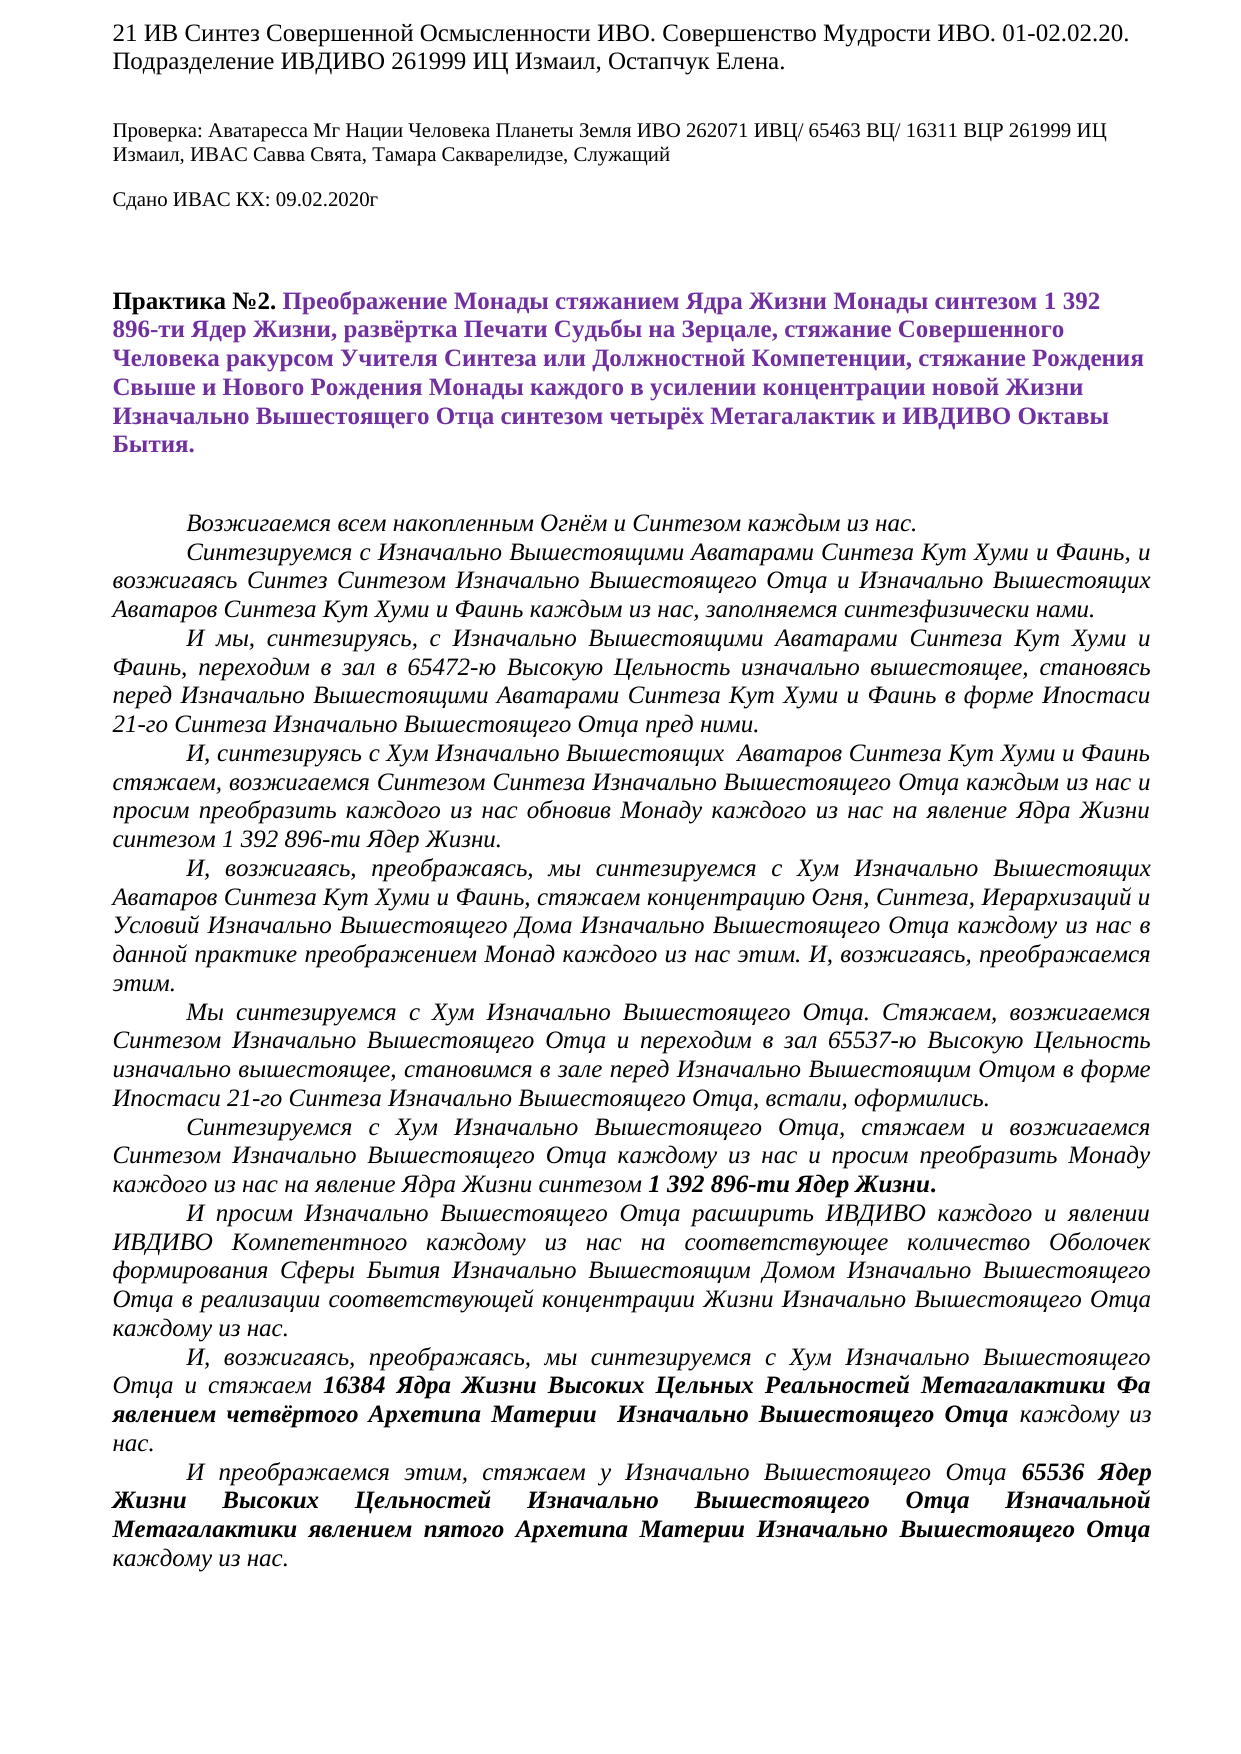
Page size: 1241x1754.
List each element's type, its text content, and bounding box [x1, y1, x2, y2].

text Проверка: Аватаресса Мг Нации Человека Планеты Земля ИВО 262071 ИВЦ/ 65463 ВЦ/ 16311 ВЦР 261999 ИЦ Измаил, ИВАС Савва Свята, Тамара Сакварелидзе, Служащий [112, 118, 1152, 166]
text Синтезируемся с Изначально Вышестоящими Аватарами Синтеза Кут Хуми и Фаинь, и возжигаясь Синтез Синтезом Изначально Вышестоящего Отца и Изначально Вышестоящих Аватаров Синтеза Кут Хуми и Фаинь каждым из нас, заполняемся синтезфизически нами. [112, 537, 1152, 623]
text И, возжигаясь, преображаясь, мы синтезируемся с Хум Изначально Вышестоящих Аватаров Синтеза Кут Хуми и Фаинь, стяжаем концентрацию Огня, Синтеза, Иерархизаций и Условий Изначально Вышестоящего Дома Изначально Вышестоящего Отца каждому из нас в данной практике преображением Монад каждого из нас этим. И, возжигаясь, преображаемся этим. [112, 853, 1152, 997]
text И просим Изначально Вышестоящего Отца расширить ИВДИВО каждого и явлении ИВДИВО Компетентного каждому из нас на соответствующее количество Оболочек формирования Сферы Бытия Изначально Вышестоящим Домом Изначально Вышестоящего Отца в реализации соответствующей концентрации Жизни Изначально Вышестоящего Отца каждому из нас. [112, 1198, 1152, 1342]
text Мы синтезируемся с Хум Изначально Вышестоящего Отца. Стяжаем, возжигаемся Синтезом Изначально Вышестоящего Отца и переходим в зал 65537-ю Высокую Цельность изначально вышестоящее, становимся в зале перед Изначально Вышестоящим Отцом в форме Ипостаси 21-го Синтеза Изначально Вышестоящего Отца, встали, оформились. [112, 997, 1152, 1112]
text И мы, синтезируясь, с Изначально Вышестоящими Аватарами Синтеза Кут Хуми и Фаинь, переходим в зал в 65472-ю Высокую Цельность изначально вышестоящее, становясь перед Изначально Вышестоящими Аватарами Синтеза Кут Хуми и Фаинь в форме Ипостаси 21-го Синтеза Изначально Вышестоящего Отца пред ними. [112, 623, 1152, 738]
text Сдано ИВАС КХ: 09.02.2020г [112, 187, 1152, 211]
text Практика №2. Преображение Монады стяжанием Ядра Жизни Монады синтезом 1 392 896-ти Ядер Жизни, развёртка Печати Судьбы на Зерцале, стяжание Совершенного Человека ракурсом Учителя Синтеза или Должностной Компетенции, стяжание Рождения Свыше и Нового Рождения Монады каждого в усилении концентрации новой Жизни Изначально Вышестоящего Отца синтезом четырёх Метагалактик и ИВДИВО Октавы Бытия. [112, 286, 1152, 458]
text И, синтезируясь с Хум Изначально Вышестоящих Аватаров Синтеза Кут Хуми и Фаинь стяжаем, возжигаемся Синтезом Синтеза Изначально Вышестоящего Отца каждым из нас и просим преобразить каждого из нас обновив Монаду каждого из нас на явление Ядра Жизни синтезом 1 392 896-ти Ядер Жизни. [112, 738, 1152, 853]
text И, возжигаясь, преображаясь, мы синтезируемся с Хум Изначально Вышестоящего Отца и стяжаем 16384 Ядра Жизни Высоких Цельных Реальностей Метагалактики Фа явлением четвёртого Архетипа Материи Изначально Вышестоящего Отца каждому из нас. [112, 1342, 1152, 1457]
text Возжигаемся всем накопленным Огнём и Синтезом каждым из нас. [112, 508, 1152, 537]
text И преображаемся этим, стяжаем у Изначально Вышестоящего Отца 65536 Ядер Жизни Высоких Цельностей Изначально Вышестоящего Отца Изначальной Метагалактики явлением пятого Архетипа Материи Изначально Вышестоящего Отца каждому из нас. [112, 1457, 1152, 1572]
text Синтезируемся с Хум Изначально Вышестоящего Отца, стяжаем и возжигаемся Синтезом Изначально Вышестоящего Отца каждому из нас и просим преобразить Монаду каждого из нас на явление Ядра Жизни синтезом 1 392 896-ти Ядер Жизни. [112, 1112, 1152, 1198]
